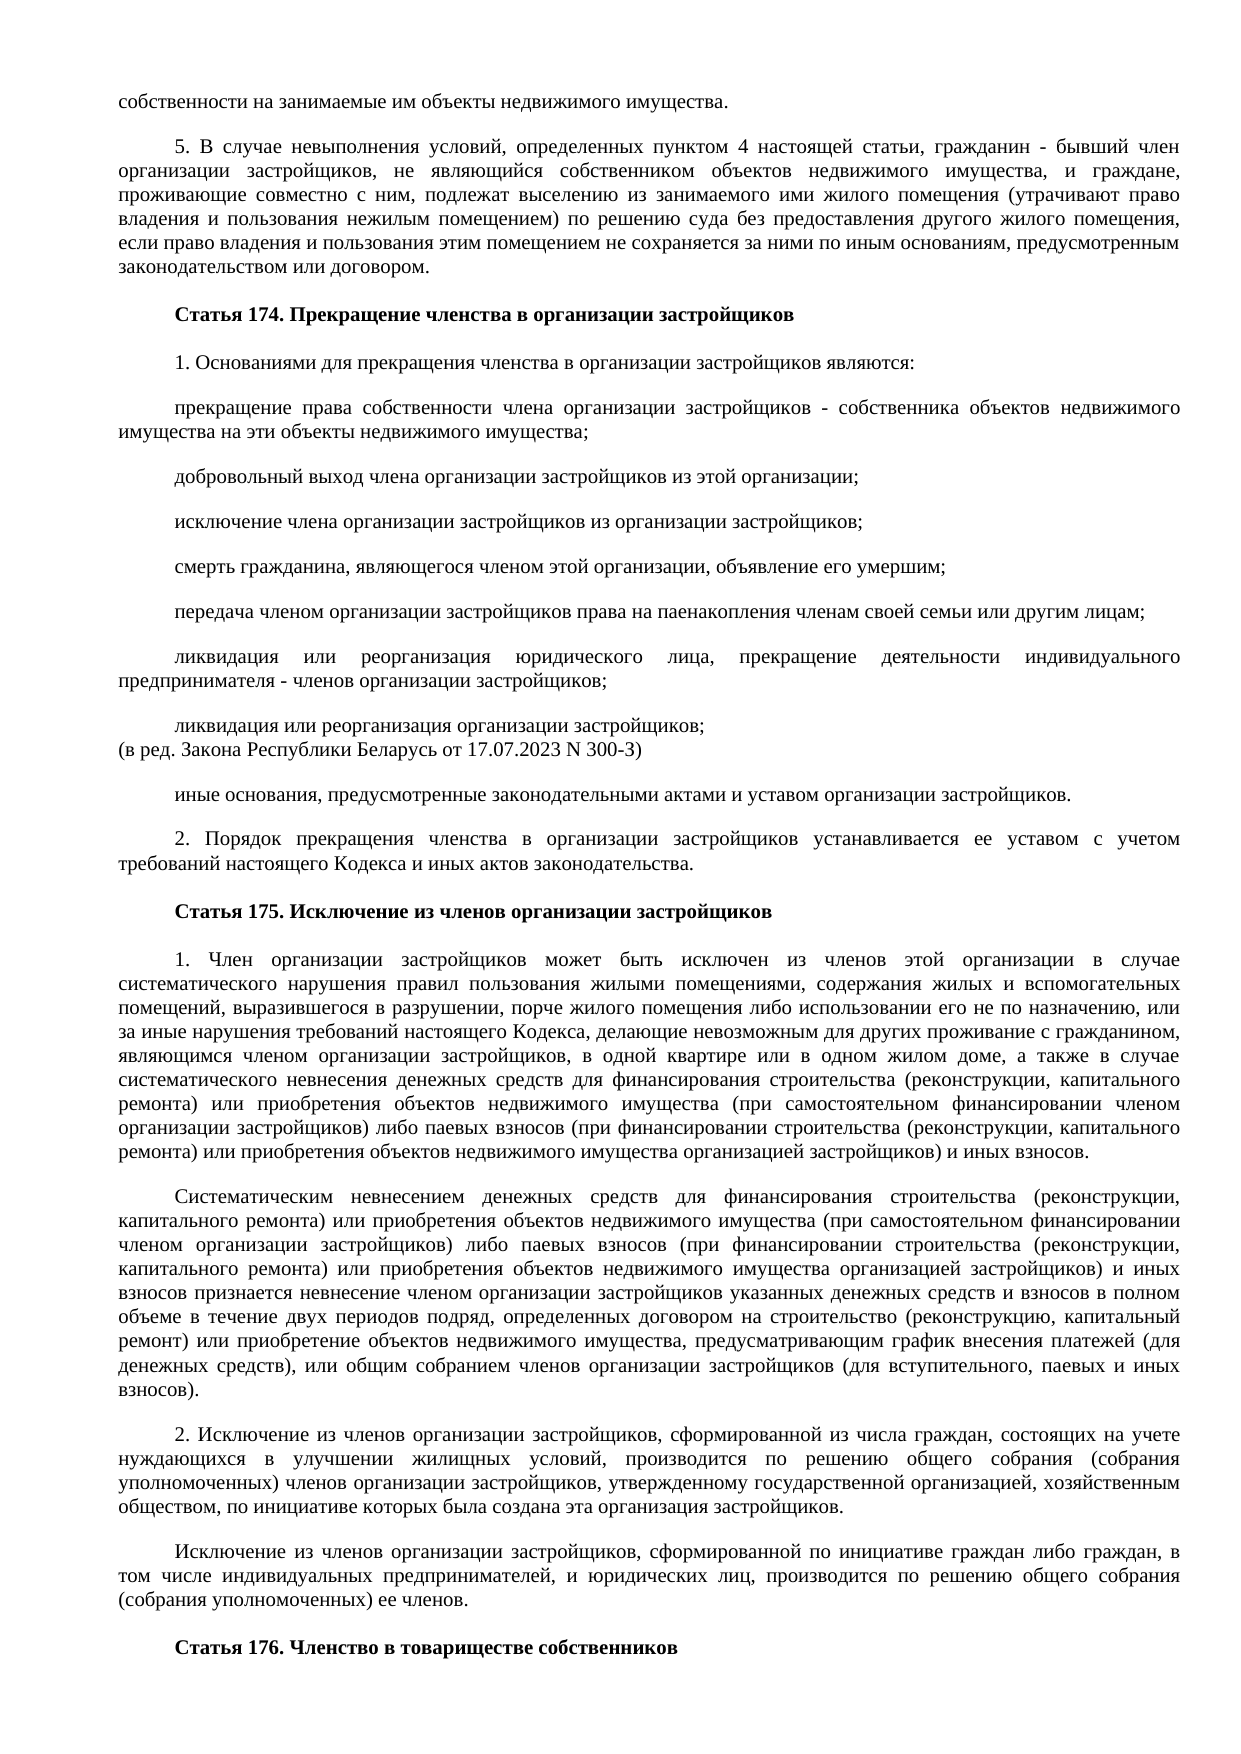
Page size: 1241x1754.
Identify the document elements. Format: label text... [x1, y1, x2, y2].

text Статья 176. Членство в товариществе собственников [118, 1635, 1181, 1659]
text 2. Исключение из членов организации застройщиков, сформированной из числа граждан, состоящих на учете нуждающихся в улучшении жилищных условий, производится по решению общего собрания (собрания уполномоченных) членов организации застройщиков, утвержденному государственной организацией, хозяйственным обществом, по инициативе которых была создана эта организация застройщиков. [118, 1421, 1181, 1518]
text добровольный выход члена организации застройщиков из этой организации; [118, 464, 1181, 488]
text (в ред. Закона Республики Беларусь от 17.07.2023 N 300-З) [118, 737, 1181, 761]
text Статья 175. Исключение из членов организации застройщиков [118, 898, 1181, 923]
text смерть гражданина, являющегося членом этой организации, объявление его умершим; [118, 554, 1181, 578]
text иные основания, предусмотренные законодательными актами и уставом организации застройщиков. [118, 781, 1181, 806]
text ликвидация или реорганизация юридического лица, прекращение деятельности индивидуального предпринимателя - членов организации застройщиков; [118, 643, 1181, 692]
text 2. Порядок прекращения членства в организации застройщиков устанавливается ее уставом с учетом требований настоящего Кодекса и иных актов законодательства. [118, 826, 1181, 874]
text прекращение права собственности члена организации застройщиков - собственника объектов недвижимого имущества на эти объекты недвижимого имущества; [118, 395, 1181, 443]
text Исключение из членов организации застройщиков, сформированной по инициативе граждан либо граждан, в том числе индивидуальных предпринимателей, и юридических лиц, производится по решению общего собрания (собрания уполномоченных) ее членов. [118, 1538, 1181, 1611]
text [118, 89, 1181, 113]
text исключение члена организации застройщиков из организации застройщиков; [118, 509, 1181, 533]
text 1. Член организации застройщиков может быть исключен из членов этой организации в случае систематического нарушения правил пользования жилыми помещениями, содержания жилых и вспомогательных помещений, выразившегося в разрушении, порче жилого помещения либо использовании его не по назначению, или за иные нарушения требований настоящего Кодекса, делающие невозможным для других проживание с гражданином, являющимся членом организации застройщиков, в одной квартире или в одном жилом доме, а также в случае систематического невнесения денежных средств для финансирования строительства (реконструкции, капитального ремонта) или приобретения объектов недвижимого имущества (при самостоятельном финансировании членом организации застройщиков) либо паевых взносов (при финансировании строительства (реконструкции, капитального ремонта) или приобретения объектов недвижимого имущества организацией застройщиков) и иных взносов. [118, 947, 1181, 1163]
text Статья 174. Прекращение членства в организации застройщиков [118, 302, 1181, 326]
text 5. В случае невыполнения условий, определенных пунктом 4 настоящей статьи, гражданин - бывший член организации застройщиков, не являющийся собственником объектов недвижимого имущества, и граждане, проживающие совместно с ним, подлежат выселению из занимаемого ими жилого помещения (утрачивают право владения и пользования нежилым помещением) по решению суда без предоставления другого жилого помещения, если право владения и пользования этим помещением не сохраняется за ними по иным основаниям, предусмотренным законодательством или договором. [118, 133, 1181, 278]
text ликвидация или реорганизация организации застройщиков; [118, 712, 1181, 737]
text Систематическим невнесением денежных средств для финансирования строительства (реконструкции, капитального ремонта) или приобретения объектов недвижимого имущества (при самостоятельном финансировании членом организации застройщиков) либо паевых взносов (при финансировании строительства (реконструкции, капитального ремонта) или приобретения объектов недвижимого имущества организацией застройщиков) и иных взносов признается невнесение членом организации застройщиков указанных денежных средств и взносов в полном объеме в течение двух периодов подряд, определенных договором на строительство (реконструкцию, капитальный ремонт) или приобретение объектов недвижимого имущества, предусматривающим график внесения платежей (для денежных средств), или общим собранием членов организации застройщиков (для вступительного, паевых и иных взносов). [118, 1184, 1181, 1401]
text передача членом организации застройщиков права на паенакопления членам своей семьи или другим лицам; [118, 599, 1181, 623]
text 1. Основаниями для прекращения членства в организации застройщиков являются: [118, 350, 1181, 374]
